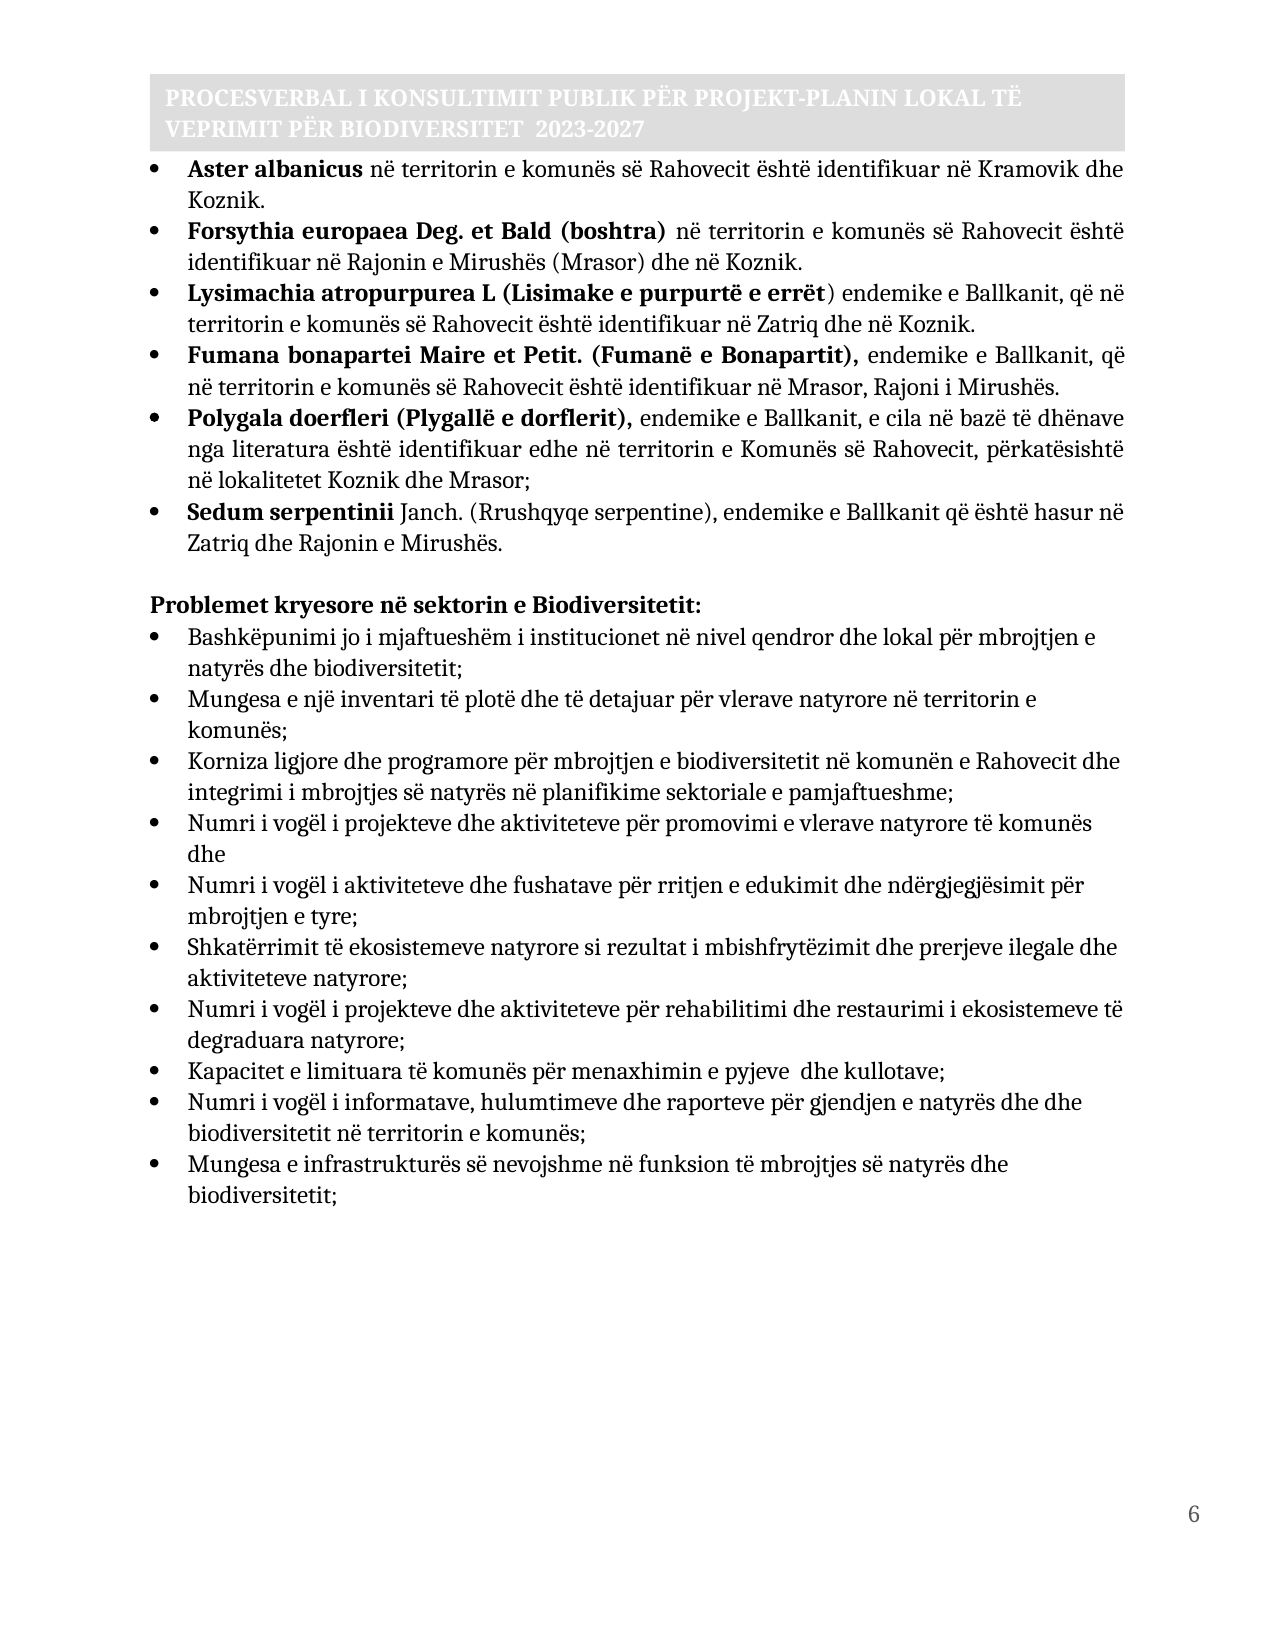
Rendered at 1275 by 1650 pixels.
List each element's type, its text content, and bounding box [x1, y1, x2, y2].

list Numri i vogël i projekteve dhe aktiviteteve për promovimi e vlerave natyrore të komunës dhe [150, 809, 1125, 868]
list Polygala doerfleri (Plygallë e dorflerit), endemike e Ballkanit, e cila në bazë të dhënave nga literatura është identifikuar edhe në territorin e Komunës së Rahovecit, përkatësishtë në lokalitetet Koznik dhe Mrasor; [150, 403, 1125, 494]
list Aster albanicus në territorin e komunës së Rahovecit është identifikuar në Kramovik dhe Koznik. [150, 152, 1125, 215]
list Shkatërrimit të ekosistemeve natyrore si rezultat i mbishfrytëzimit dhe prerjeve ilegale dhe aktiviteteve natyrore; [150, 933, 1125, 993]
list Mungesa e infrastrukturës së nevojshme në funksion të mbrojtjes së natyrës dhe biodiversitetit; [150, 1150, 1125, 1210]
text Problemet kryesore në sektorin e Biodiversitetit: [150, 591, 1125, 620]
list Kapacitet e limituara të komunës për menaxhimin e pyjeve dhe kullotave; [150, 1057, 1125, 1086]
list Fumana bonapartei Maire et Petit. (Fumanë e Bonapartit), endemike e Ballkanit, që në territorin e komunës së Rahovecit është identifikuar në Mrasor, Rajoni i Mirushës. [150, 341, 1125, 401]
list Mungesa e një inventari të plotë dhe të detajuar për vlerave natyrore në territorin e komunës; [150, 684, 1125, 744]
list Lysimachia atropurpurea L (Lisimake e purpurtë e errët) endemike e Ballkanit, që në territorin e komunës së Rahovecit është identifikuar në Zatriq dhe në Koznik. [150, 279, 1125, 339]
list Numri i vogël i aktiviteteve dhe fushatave për rritjen e edukimit dhe ndërgjegjësimit për mbrojtjen e tyre; [150, 871, 1125, 931]
list Numri i vogël i projekteve dhe aktiviteteve për rehabilitimi dhe restaurimi i ekosistemeve të degraduara natyrore; [150, 995, 1125, 1055]
list Numri i vogël i informatave, hulumtimeve dhe raporteve për gjendjen e natyrës dhe dhe biodiversitetit në territorin e komunës; [150, 1088, 1125, 1148]
list Sedum serpentinii Janch. (Rrushqyqe serpentine), endemike e Ballkanit që është hasur në Zatriq dhe Rajonin e Mirushës. [150, 497, 1125, 558]
list Forsythia europaea Deg. et Bald (boshtra) në territorin e komunës së Rahovecit është identifikuar në Rajonin e Mirushës (Mrasor) dhe në Koznik. [150, 217, 1125, 277]
list Korniza ligjore dhe programore për mbrojtjen e biodiversitetit në komunën e Rahovecit dhe integrimi i mbrojtjes së natyrës në planifikime sektoriale e pamjaftueshme; [150, 747, 1125, 806]
list Bashkëpunimi jo i mjaftueshëm i institucionet në nivel qendror dhe lokal për mbrojtjen e natyrës dhe biodiversitetit; [150, 622, 1125, 682]
